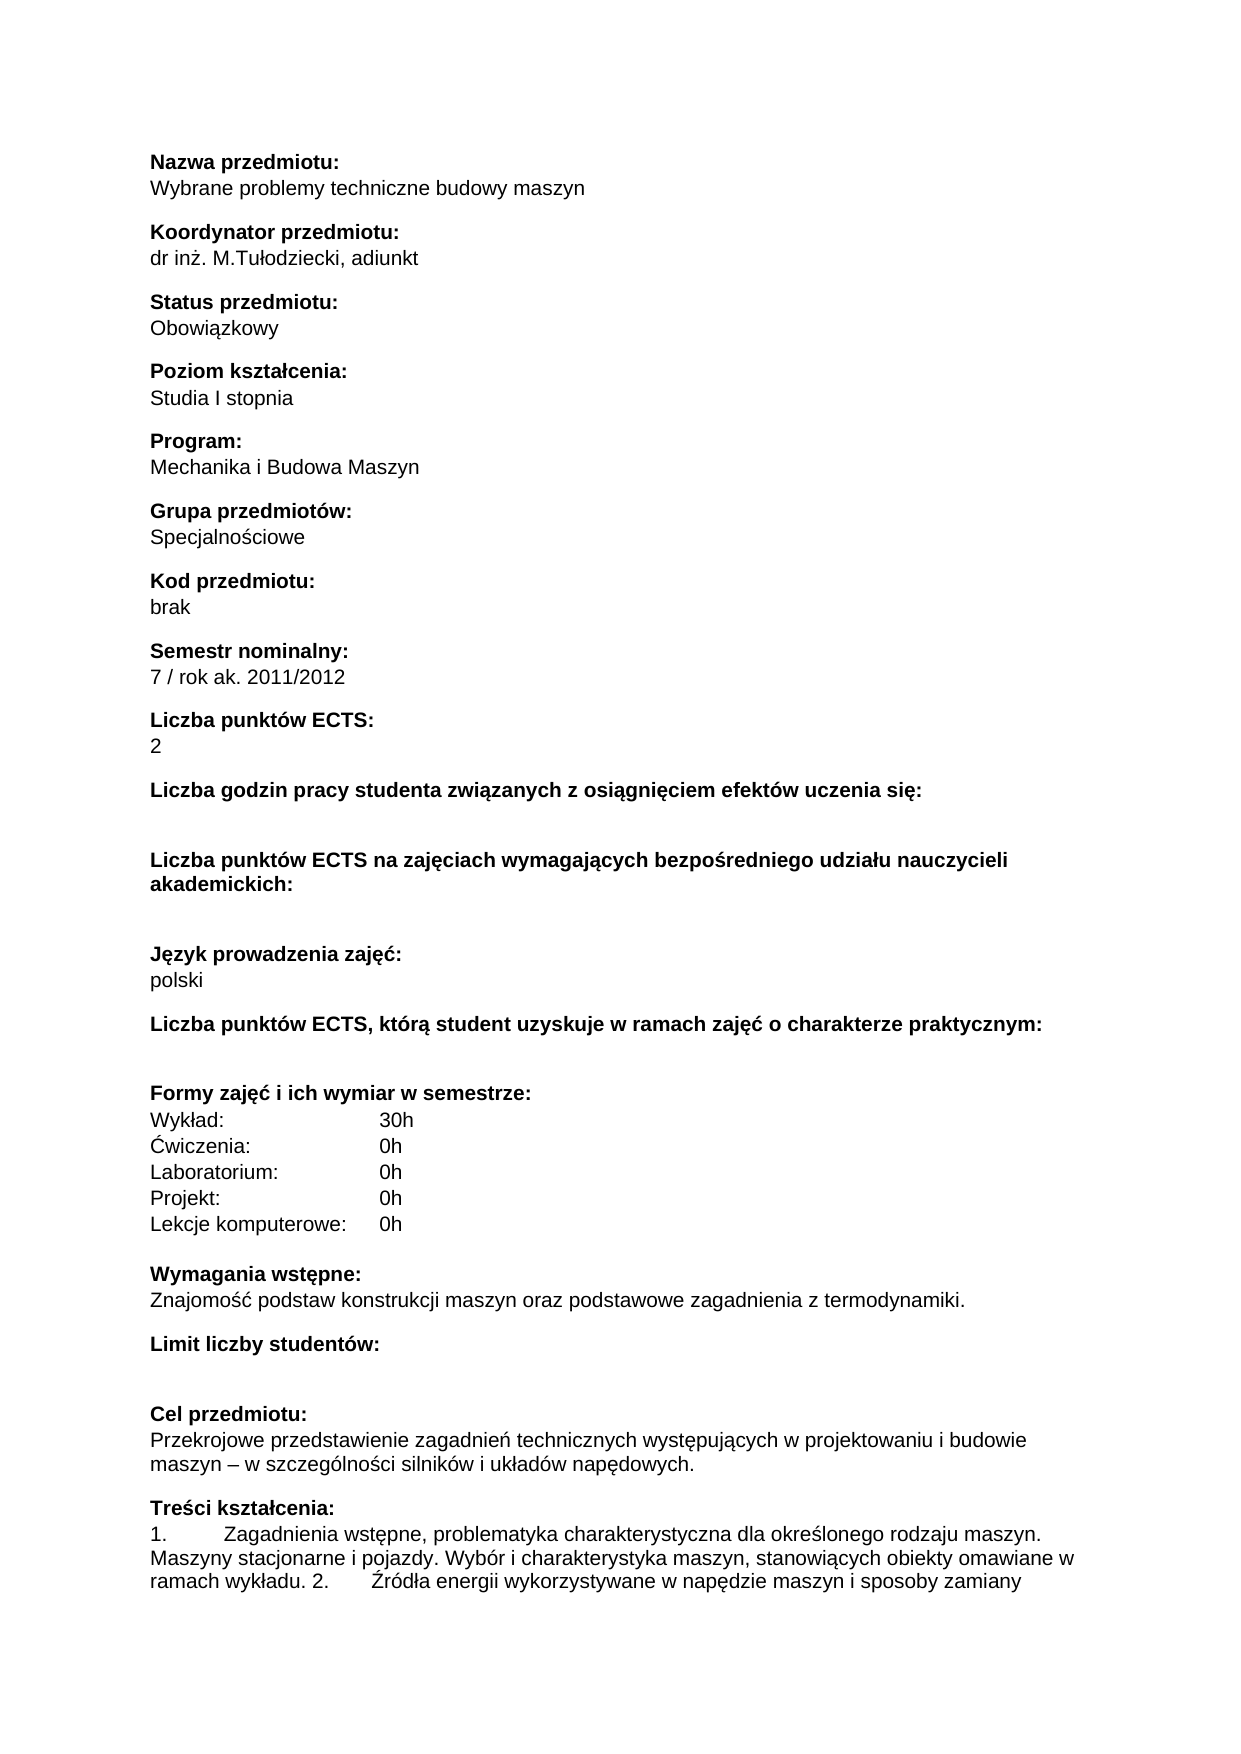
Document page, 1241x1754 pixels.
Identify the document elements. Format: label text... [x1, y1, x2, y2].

text Program: [150, 429, 1090, 453]
table_cell 0h [369, 1210, 597, 1236]
text Znajomość podstaw konstrukcji maszyn oraz podstawowe zagadnienia z termodynamiki. [150, 1288, 1090, 1312]
text Studia I stopnia [150, 385, 1090, 409]
table_cell Ćwiczenia: [140, 1134, 367, 1158]
table_cell Lekcje komputerowe: [140, 1212, 367, 1236]
text Specjalnościowe [150, 525, 1090, 549]
table_header 30h [369, 1108, 597, 1132]
text Liczba punktów ECTS: [150, 708, 1090, 732]
text Status przedmiotu: [150, 289, 1090, 313]
text Język prowadzenia zajęć: [150, 942, 1090, 966]
text Treści kształcenia: [150, 1495, 1090, 1519]
text Wymagania wstępne: [150, 1262, 1090, 1286]
table_cell 0h [369, 1184, 597, 1210]
text Liczba punktów ECTS na zajęciach wymagających bezpośredniego udziału nauczycieli akademickich: [150, 848, 1090, 896]
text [150, 1521, 1090, 1593]
text Semestr nominalny: [150, 638, 1090, 662]
text Kod przedmiotu: [150, 569, 1090, 593]
text Przekrojowe przedstawienie zagadnień technicznych występujących w projektowaniu i budowie maszyn – w szczególności silników i układów napędowych. [150, 1428, 1090, 1476]
text 7 / rok ak. 2011/2012 [150, 664, 1090, 688]
text Mechanika i Budowa Maszyn [150, 455, 1090, 479]
text Poziom kształcenia: [150, 359, 1090, 383]
text Koordynator przedmiotu: [150, 220, 1090, 244]
text Liczba godzin pracy studenta związanych z osiągnięciem efektów uczenia się: [150, 778, 1090, 802]
text Liczba punktów ECTS, którą student uzyskuje w ramach zajęć o charakterze praktycznym: [150, 1011, 1090, 1035]
text Formy zajęć i ich wymiar w semestrze: [150, 1081, 1090, 1105]
table_cell 0h [369, 1158, 597, 1184]
text Wybrane problemy techniczne budowy maszyn [150, 176, 1090, 200]
table_cell Projekt: [140, 1186, 367, 1210]
text Cel przedmiotu: [150, 1402, 1090, 1426]
text polski [150, 968, 1090, 992]
text 2 [150, 734, 1090, 758]
table_cell Laboratorium: [140, 1160, 367, 1184]
text Grupa przedmiotów: [150, 499, 1090, 523]
table_cell 0h [369, 1132, 597, 1158]
text Limit liczby studentów: [150, 1332, 1090, 1356]
text brak [150, 595, 1090, 619]
text Obowiązkowy [150, 316, 1090, 339]
text Nazwa przedmiotu: [150, 150, 1090, 174]
text dr inż. M.Tułodziecki, adiunkt [150, 246, 1090, 270]
table_header Wykład: [140, 1108, 367, 1132]
